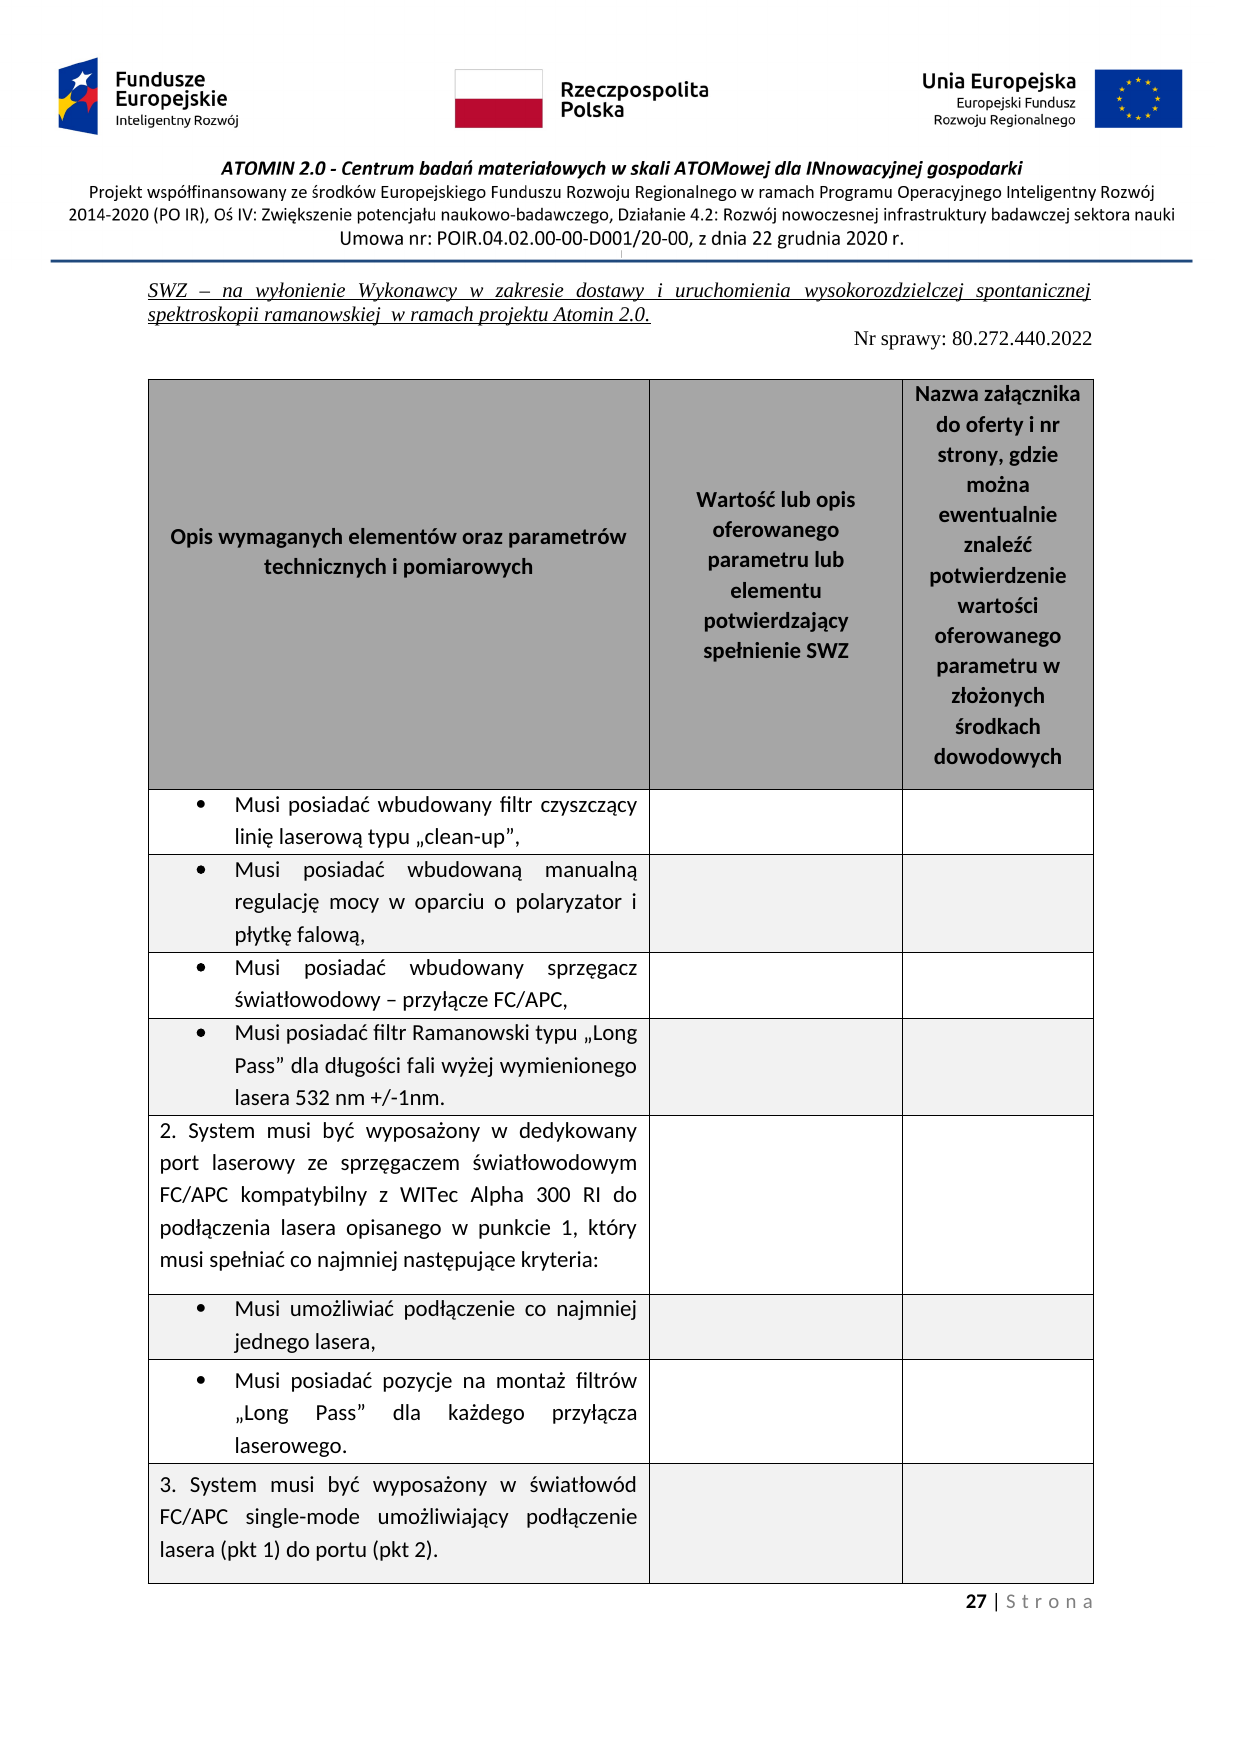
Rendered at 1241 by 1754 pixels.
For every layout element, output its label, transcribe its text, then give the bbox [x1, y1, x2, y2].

table_cell Musi umożliwiać podłączenie co najmniej jednego lasera, [149, 1295, 649, 1359]
table_cell [903, 855, 1093, 952]
table_cell Musi posiadać filtr Ramanowski typu „Long Pass” dla długości fali wyżej wymienionego lasera 532 nm +/-1nm. [149, 1019, 649, 1115]
table_cell [650, 1464, 902, 1583]
table_cell [903, 1295, 1093, 1359]
table_cell [903, 1116, 1093, 1293]
table_cell [903, 1360, 1093, 1463]
table_cell [650, 1116, 902, 1293]
table_cell [650, 790, 902, 854]
table_cell Musi posiadać wbudowany filtr czyszczący linię laserową typu „clean-up”, [149, 790, 649, 854]
table_header Nazwa załącznika do oferty i nr strony, gdzie można ewentualnie znaleźć potwierdzenie wartości oferowanego parametru w złożonych środkach dowodowych [903, 380, 1093, 789]
table_cell [650, 1360, 902, 1463]
table_cell [650, 953, 902, 1017]
table_cell [903, 790, 1093, 854]
table_cell Musi posiadać pozycje na montaż filtrów „Long Pass” dla każdego przyłącza laserowego. [149, 1360, 649, 1463]
table_header Wartość lub opis oferowanego parametru lub elementu potwierdzający spełnienie SWZ [650, 380, 902, 789]
table_cell [650, 1295, 902, 1359]
picture [0, 0, 1215, 270]
table_cell 3. System musi być wyposażony w światłowód FC/APC single-mode umożliwiający podłączenie lasera (pkt 1) do portu (pkt 2). [149, 1464, 649, 1583]
table_cell Musi posiadać wbudowany sprzęgacz światłowodowy – przyłącze FC/APC, [149, 953, 649, 1017]
table_cell [903, 953, 1093, 1017]
table_cell 2. System musi być wyposażony w dedykowany port laserowy ze sprzęgaczem światłowodowym FC/APC kompatybilny z WITec Alpha 300 RI do podłączenia lasera opisanego w punkcie 1, który musi spełniać co najmniej następujące kryteria: [149, 1116, 649, 1293]
table_cell [650, 855, 902, 952]
table_cell [650, 1019, 902, 1115]
table_cell [903, 1464, 1093, 1583]
table_cell Musi posiadać wbudowaną manualną regulację mocy w oparciu o polaryzator i płytkę falową, [149, 855, 649, 952]
table_header Opis wymaganych elementów oraz parametrów technicznych i pomiarowych [149, 380, 649, 789]
table_cell [903, 1019, 1093, 1115]
